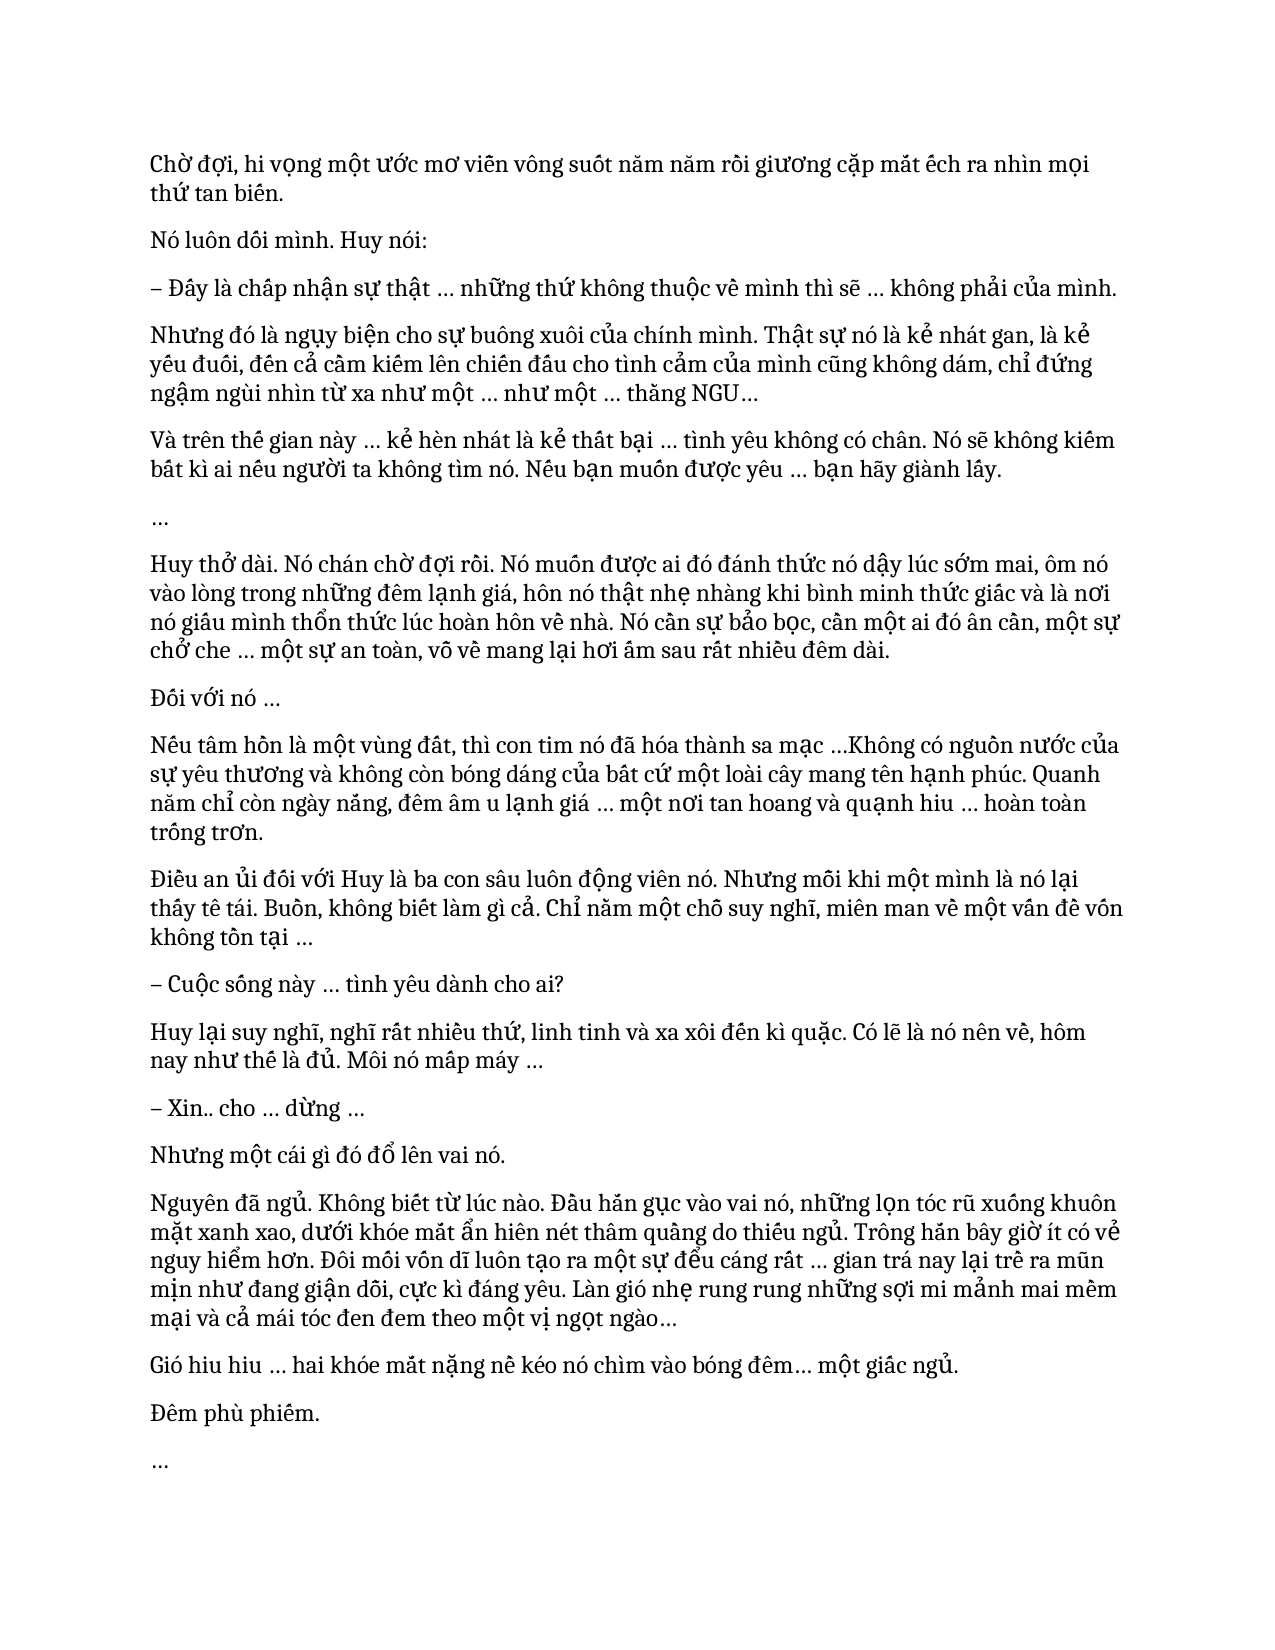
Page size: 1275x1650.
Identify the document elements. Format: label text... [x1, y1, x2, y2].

text – Đấy là chấp nhận sự thật … những thứ không thuộc về mình thì sẽ … không phải của mình. [150, 274, 1125, 302]
text Huy lại suy nghĩ, nghĩ rất nhiều thứ, linh tinh và xa xôi đến kì quặc. Có lẽ là nó nên về, hôm nay như thế là đủ. Môi nó mấp máy … [150, 1017, 1125, 1075]
text Và trên thế gian này … kẻ hèn nhát là kẻ thất bại … tình yêu không có chân. Nó sẽ không kiếm bất kì ai nếu người ta không tìm nó. Nếu bạn muốn được yêu … bạn hãy giành lấy. [150, 426, 1125, 484]
text Chờ đợi, hi vọng một ước mơ viễn vông suốt năm năm rồi giương cặp mắt ếch ra nhìn mọi thứ tan biến. [150, 150, 1125, 207]
text Nếu tâm hồn là một vùng đất, thì con tim nó đã hóa thành sa mạc …Không có nguồn nước của sự yêu thương và không còn bóng dáng của bất cứ một loài cây mang tên hạnh phúc. Quanh năm chỉ còn ngày nắng, đêm âm u lạnh giá … một nơi tan hoang và quạnh hiu … hoàn toàn trống trơn. [150, 731, 1125, 846]
text Đêm phù phiếm. [150, 1399, 1125, 1427]
text Nó luôn dối mình. Huy nói: [150, 226, 1125, 255]
text Điều an ủi đối với Huy là ba con sâu luôn động viên nó. Nhưng mỗi khi một mình là nó lại thấy tê tái. Buồn, không biết làm gì cả. Chỉ nằm một chỗ suy nghĩ, miên man về một vấn đề vốn không tồn tại … [150, 865, 1125, 951]
text Nhưng một cái gì đó đổ lên vai nó. [150, 1141, 1125, 1170]
text Đối với nó … [150, 684, 1125, 712]
text … [150, 1446, 1125, 1475]
text – Cuộc sống này … tình yêu dành cho ai? [150, 970, 1125, 999]
text Gió hiu hiu … hai khóe mắt nặng nề kéo nó chìm vào bóng đêm… một giấc ngủ. [150, 1351, 1125, 1380]
text Nguyên đã ngủ. Không biết từ lúc nào. Đầu hắn gục vào vai nó, những lọn tóc rũ xuống khuôn mặt xanh xao, dưới khóe mắt ẩn hiên nét thâm quầng do thiếu ngủ. Trông hắn bây giờ ít có vẻ nguy hiểm hơn. Đôi mối vốn dĩ luôn tạo ra một sự đểu cáng rất … gian trá nay lại trề ra mũn mịn như đang giận dỗi, cực kì đáng yêu. Làn gió nhẹ rung rung những sợi mi mảnh mai mềm mại và cả mái tóc đen đem theo một vị ngọt ngào… [150, 1189, 1125, 1332]
text – Xin.. cho … dừng … [150, 1094, 1125, 1122]
text Nhưng đó là ngụy biện cho sự buông xuôi của chính mình. Thật sự nó là kẻ nhát gan, là kẻ yếu đuối, đến cả cầm kiếm lên chiến đấu cho tình cảm của mình cũng không dám, chỉ đứng ngậm ngùi nhìn từ xa như một … như một … thằng NGU… [150, 321, 1125, 407]
text Huy thở dài. Nó chán chờ đợi rồi. Nó muốn được ai đó đánh thức nó dậy lúc sớm mai, ôm nó vào lòng trong những đêm lạnh giá, hôn nó thật nhẹ nhàng khi bình minh thức giấc và là nơi nó giấu mình thổn thức lúc hoàn hôn về nhà. Nó cần sự bảo bọc, cần một ai đó ân cần, một sự chở che … một sự an toàn, vỗ về mang lại hơi ấm sau rất nhiều đêm dài. [150, 550, 1125, 665]
text … [150, 502, 1125, 531]
